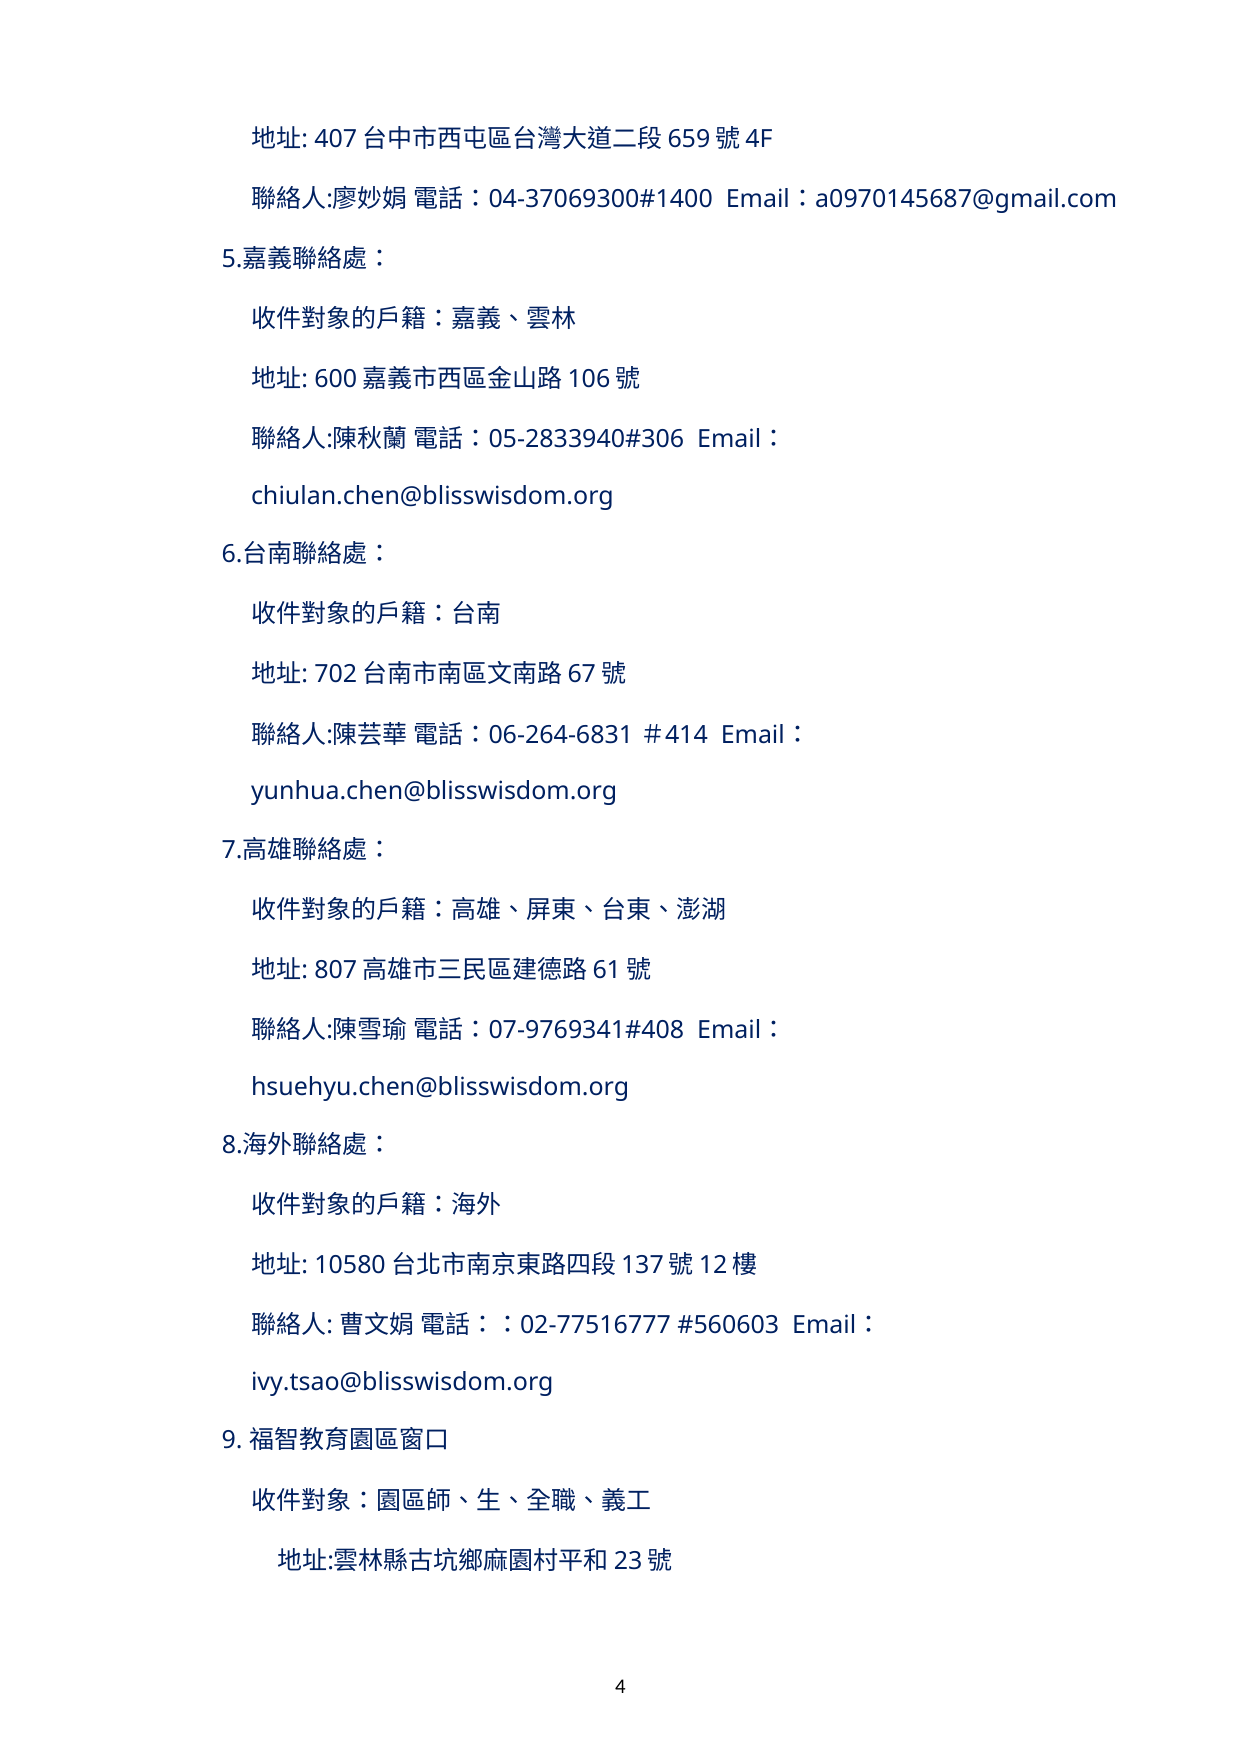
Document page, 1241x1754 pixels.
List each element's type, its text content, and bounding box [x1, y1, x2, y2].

text 聯絡人:陳芸華 電話：06-264-6831 ＃414 Email： yunhua.chen@blisswisdom.org [251, 714, 1122, 807]
text 地址: 807高雄市三民區建德路61號 [251, 949, 1122, 986]
text 聯絡人: 曹文娟 電話：：02-77516777 #560603 Email：ivy.tsao@blisswisdom.org [251, 1305, 1122, 1398]
text 地址: 702台南市南區文南路67號 [251, 654, 1122, 690]
text 收件對象：園區師、生、全職、義工 [251, 1480, 1122, 1516]
text 地址: 600嘉義市西區金山路106號 [251, 358, 1122, 395]
text 地址:雲林縣古坑鄉麻園村平和23號 [251, 1540, 1122, 1576]
text 8.海外聯絡處： [222, 1124, 1122, 1161]
text 收件對象的戶籍：高雄、屏東、台東、澎湖 [251, 889, 1122, 926]
text 收件對象的戶籍：海外 [251, 1185, 1122, 1221]
text 聯絡人:陳秋蘭 電話：05-2833940#306 Email：chiulan.chen@blisswisdom.org [251, 419, 1122, 511]
text 收件對象的戶籍：嘉義、雲林 [251, 298, 1122, 335]
text 聯絡人:廖妙娟 電話：04-37069300#1400 Email：a0970145687@gmail.com [251, 178, 1122, 214]
text 5.嘉義聯絡處： [221, 238, 1122, 274]
text 地址: 407台中市西屯區台灣大道二段659號4F [251, 118, 1122, 154]
text 地址: 10580台北市南京東路四段137號12樓 [251, 1245, 1122, 1281]
text 收件對象的戶籍：台南 [251, 594, 1122, 630]
text 9. 福智教育園區窗口 [221, 1420, 1122, 1456]
text 聯絡人:陳雪瑜 電話：07-9769341#408 Email：hsuehyu.chen@blisswisdom.org [251, 1009, 1122, 1102]
text 6.台南聯絡處： [221, 534, 1122, 570]
text 7.高雄聯絡處： [221, 829, 1122, 865]
